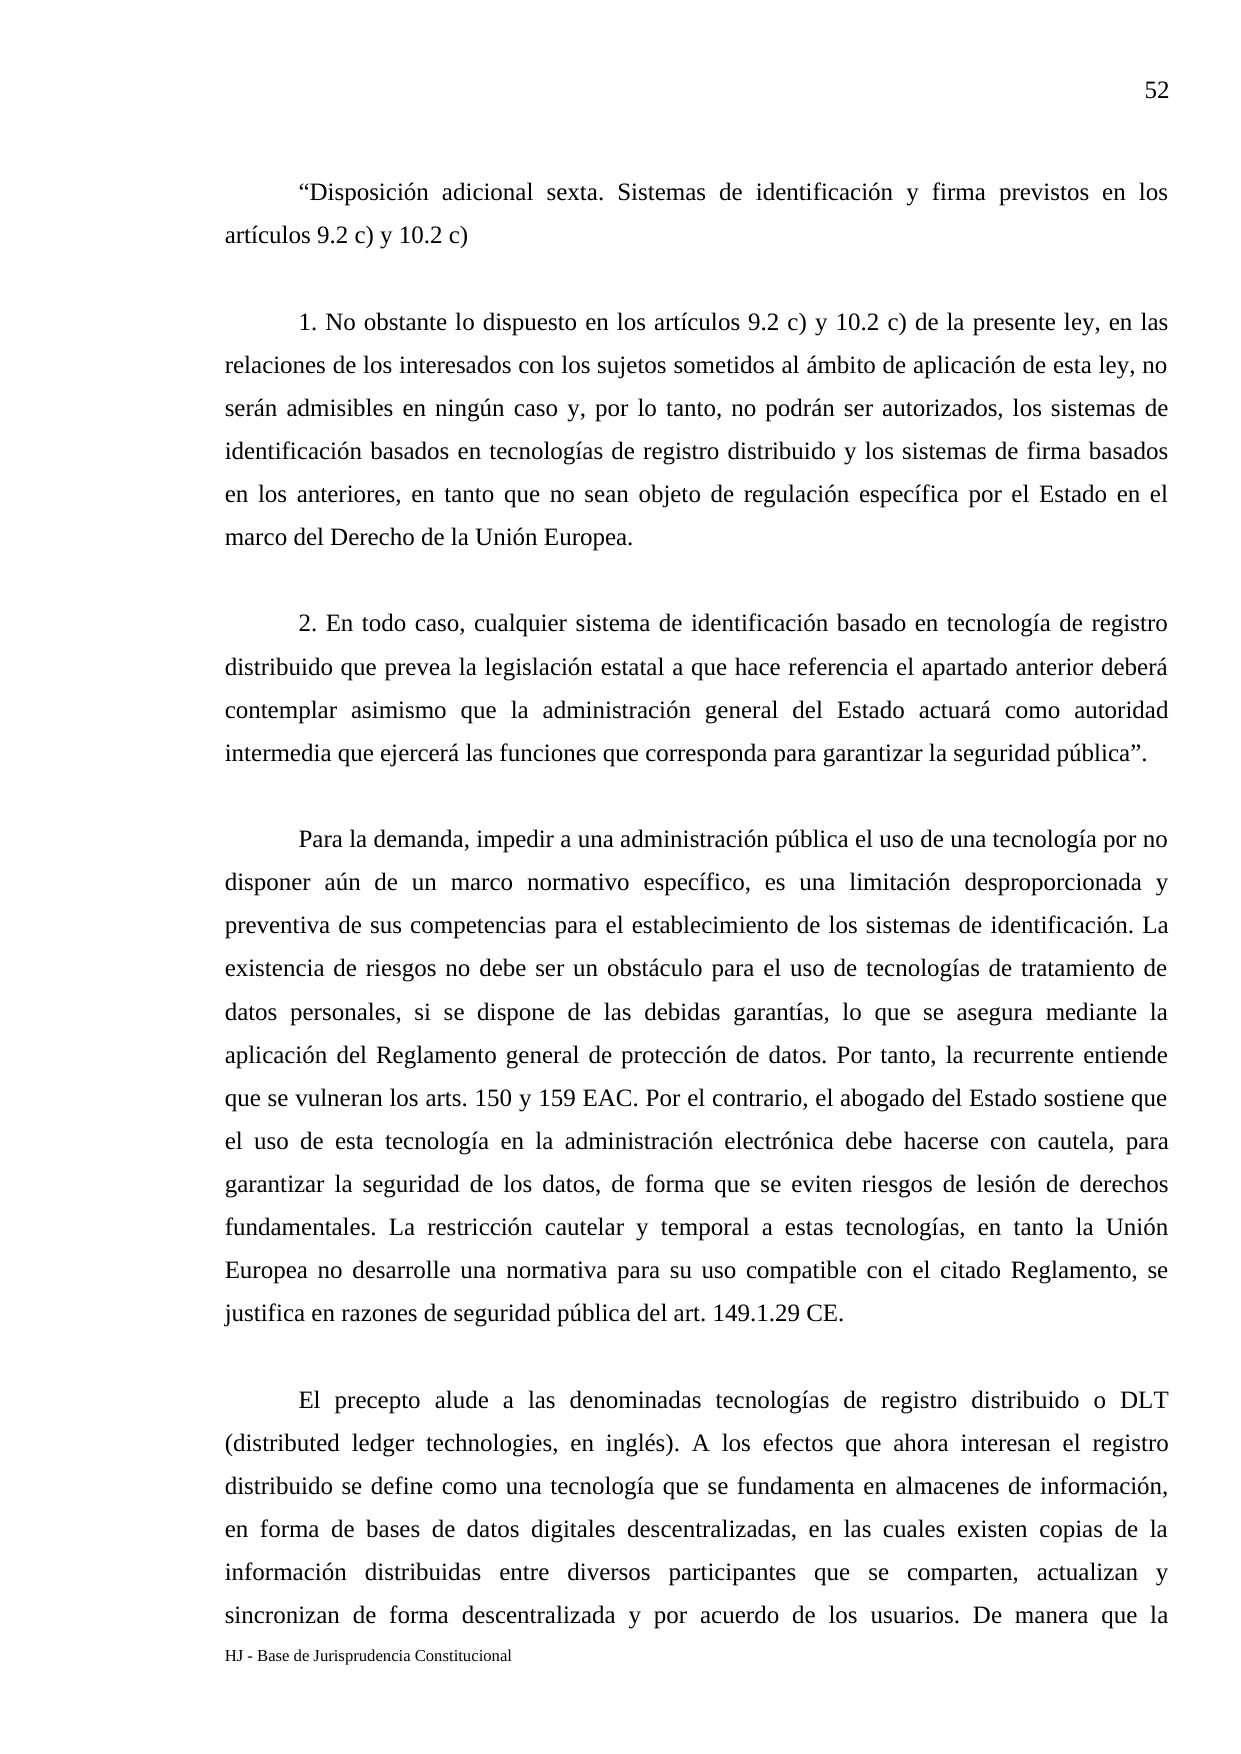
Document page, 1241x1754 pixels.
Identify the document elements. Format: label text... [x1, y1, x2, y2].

text “Disposición adicional sexta. Sistemas de identificación y firma previstos en los artículos 9.2 c) y 10.2 c) [224, 177, 1169, 249]
text 2. En todo caso, cualquier sistema de identificación basado en tecnología de registro distribuido que prevea la legislación estatal a que hace referencia el apartado anterior deberá contemplar asimismo que la administración general del Estado actuará como autoridad intermedia que ejercerá las funciones que corresponda para garantizar la seguridad pública”. [224, 608, 1169, 767]
text 1. No obstante lo dispuesto en los artículos 9.2 c) y 10.2 c) de la presente ley, en las relaciones de los interesados con los sujetos sometidos al ámbito de aplicación de esta ley, no serán admisibles en ningún caso y, por lo tanto, no podrán ser autorizados, los sistemas de identificación basados en tecnologías de registro distribuido y los sistemas de firma basados en los anteriores, en tanto que no sean objeto de regulación específica por el Estado en el marco del Derecho de la Unión Europea. [224, 307, 1169, 551]
text Para la demanda, impedir a una administración pública el uso de una tecnología por no disponer aún de un marco normativo específico, es una limitación desproporcionada y preventiva de sus competencias para el establecimiento de los sistemas de identificación. La existencia de riesgos no debe ser un obstáculo para el uso de tecnologías de tratamiento de datos personales, si se dispone de las debidas garantías, lo que se asegura mediante la aplicación del Reglamento general de protección de datos. Por tanto, la recurrente entiende que se vulneran los arts. 150 y 159 EAC. Por el contrario, el abogado del Estado sostiene que el uso de esta tecnología en la administración electrónica debe hacerse con cautela, para garantizar la seguridad de los datos, de forma que se eviten riesgos de lesión de derechos fundamentales. La restricción cautelar y temporal a estas tecnologías, en tanto la Unión Europea no desarrolle una normativa para su uso compatible con el citado Reglamento, se justifica en razones de seguridad pública del art. 149.1.29 CE. [224, 824, 1169, 1327]
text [224, 1385, 1169, 1629]
